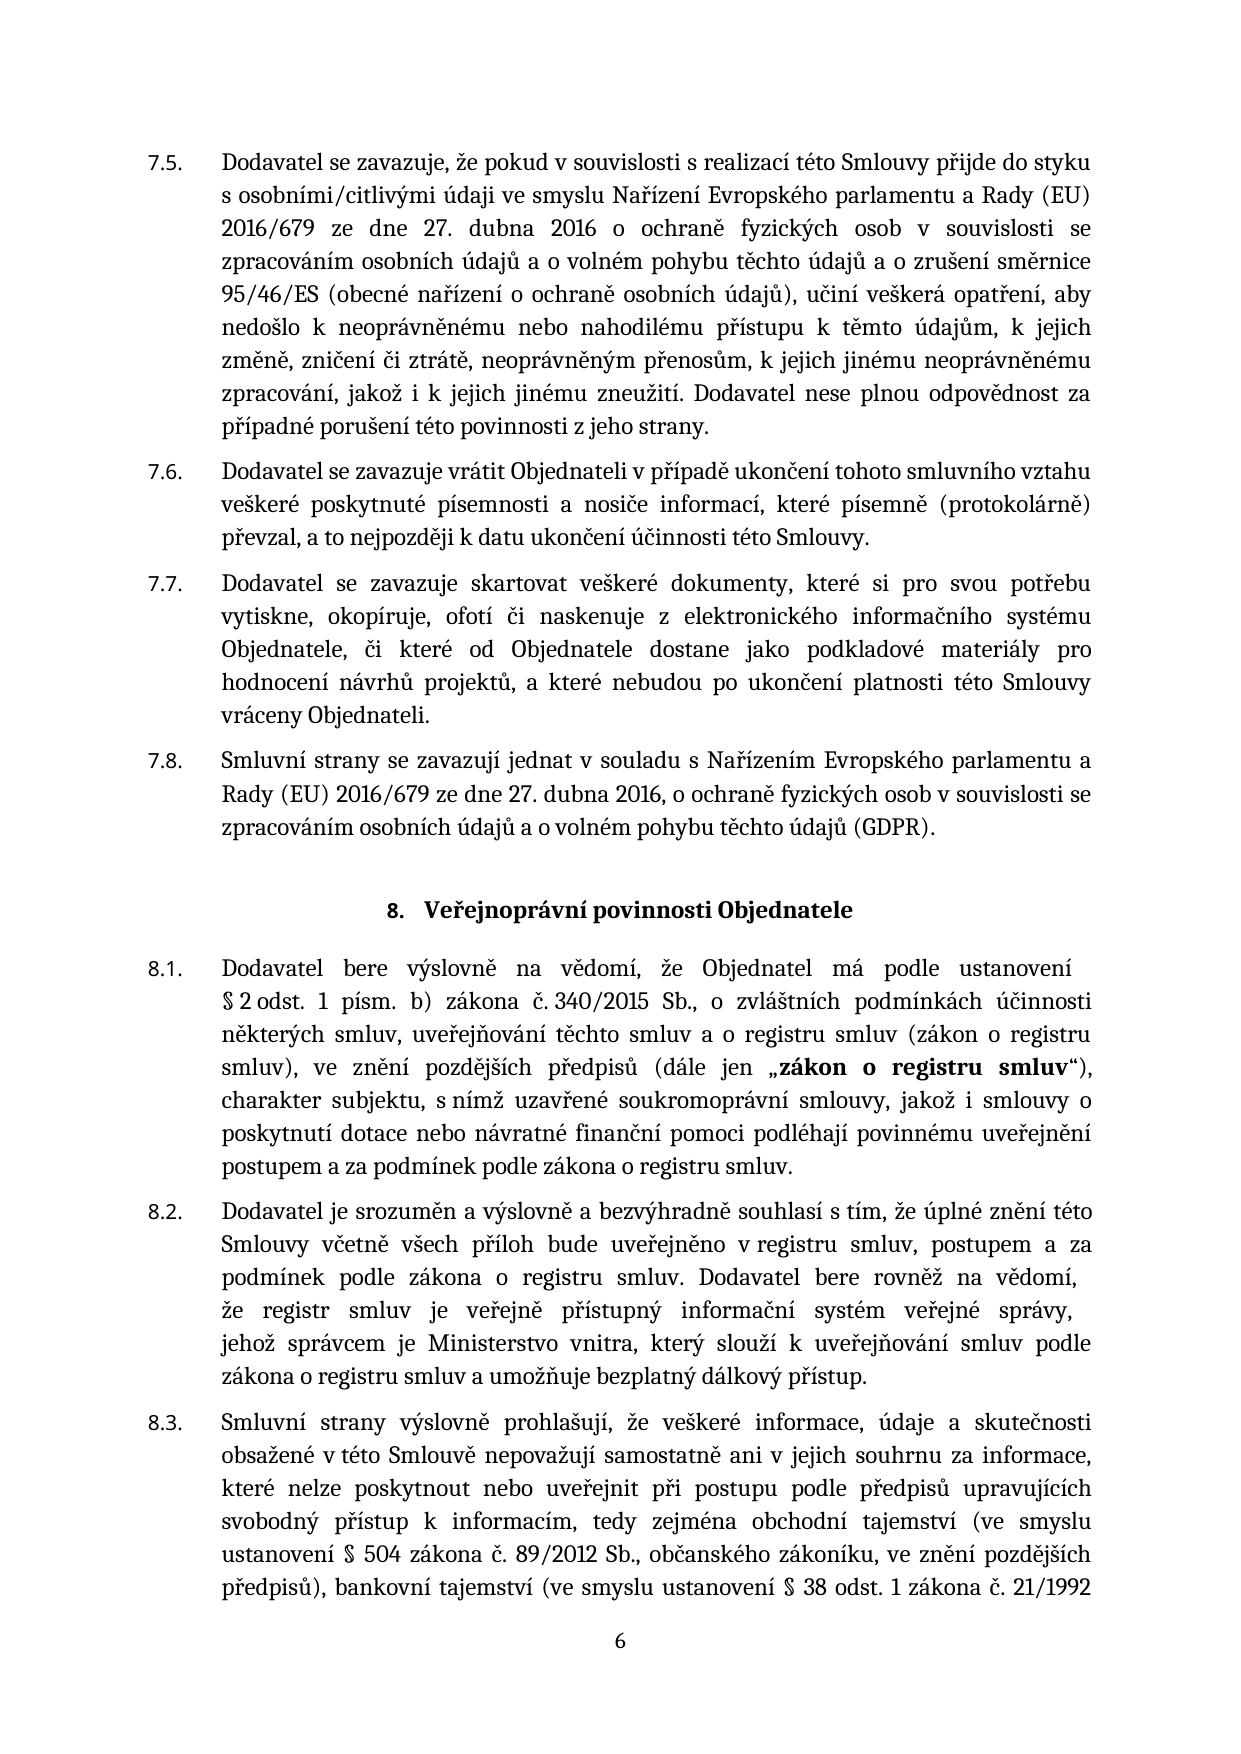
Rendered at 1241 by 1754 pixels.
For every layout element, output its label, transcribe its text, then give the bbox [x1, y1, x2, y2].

list Dodavatel bere výslovně na vědomí, že Objednatel má podle ustanovení § 2 odst. 1 písm. b) zákona č. 340/2015 Sb., o zvláštních podmínkách účinnosti některých smluv, uveřejňování těchto smluv a o registru smluv (zákon o registru smluv), ve znění pozdějších předpisů (dále jen „zákon o registru smluv“), charakter subjektu, s nímž uzavřené soukromoprávní smlouvy, jakož i smlouvy o poskytnutí dotace nebo návratné finanční pomoci podléhají povinnému uveřejnění postupem a za podmínek podle zákona o registru smluv. [148, 953, 1093, 1180]
list Veřejnoprávní povinnosti Objednatele [148, 896, 1093, 924]
list Dodavatel je srozuměn a výslovně a bezvýhradně souhlasí s tím, že úplné znění této Smlouvy včetně všech příloh bude uveřejněno v registru smluv, postupem a za podmínek podle zákona o registru smluv. Dodavatel bere rovněž na vědomí, že registr smluv je veřejně přístupný informační systém veřejné správy, jehož správcem je Ministerstvo vnitra, který slouží k uveřejňování smluv podle zákona o registru smluv a umožňuje bezplatný dálkový přístup. [148, 1197, 1093, 1391]
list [148, 1408, 1093, 1602]
list Dodavatel se zavazuje vrátit Objednateli v případě ukončení tohoto smluvního vztahu veškeré poskytnuté písemnosti a nosiče informací, které písemně (protokolárně) převzal, a to nejpozději k datu ukončení účinnosti této Smlouvy. [148, 457, 1093, 552]
list Dodavatel se zavazuje, že pokud v souvislosti s realizací této Smlouvy přijde do styku s osobními/citlivými údaji ve smyslu Nařízení Evropského parlamentu a Rady (EU) 2016/679 ze dne 27. dubna 2016 o ochraně fyzických osob v souvislosti se zpracováním osobních údajů a o volném pohybu těchto údajů a o zrušení směrnice 95/46/ES (obecné nařízení o ochraně osobních údajů), učiní veškerá opatření, aby nedošlo k neoprávněnému nebo nahodilému přístupu k těmto údajům, k jejich změně, zničení či ztrátě, neoprávněným přenosům, k jejich jinému neoprávněnému zpracování, jakož i k jejich jinému zneužití. Dodavatel nese plnou odpovědnost za případné porušení této povinnosti z jeho strany. [148, 148, 1093, 441]
list Smluvní strany se zavazují jednat v souladu s Nařízením Evropského parlamentu a Rady (EU) 2016/679 ze dne 27. dubna 2016, o ochraně fyzických osob v souvislosti se zpracováním osobních údajů a o volném pohybu těchto údajů (GDPR). [148, 746, 1093, 841]
list Dodavatel se zavazuje skartovat veškeré dokumenty, které si pro svou potřebu vytiskne, okopíruje, ofotí či naskenuje z elektronického informačního systému Objednatele, či které od Objednatele dostane jako podkladové materiály pro hodnocení návrhů projektů, a které nebudou po ukončení platnosti této Smlouvy vráceny Objednateli. [148, 569, 1093, 730]
